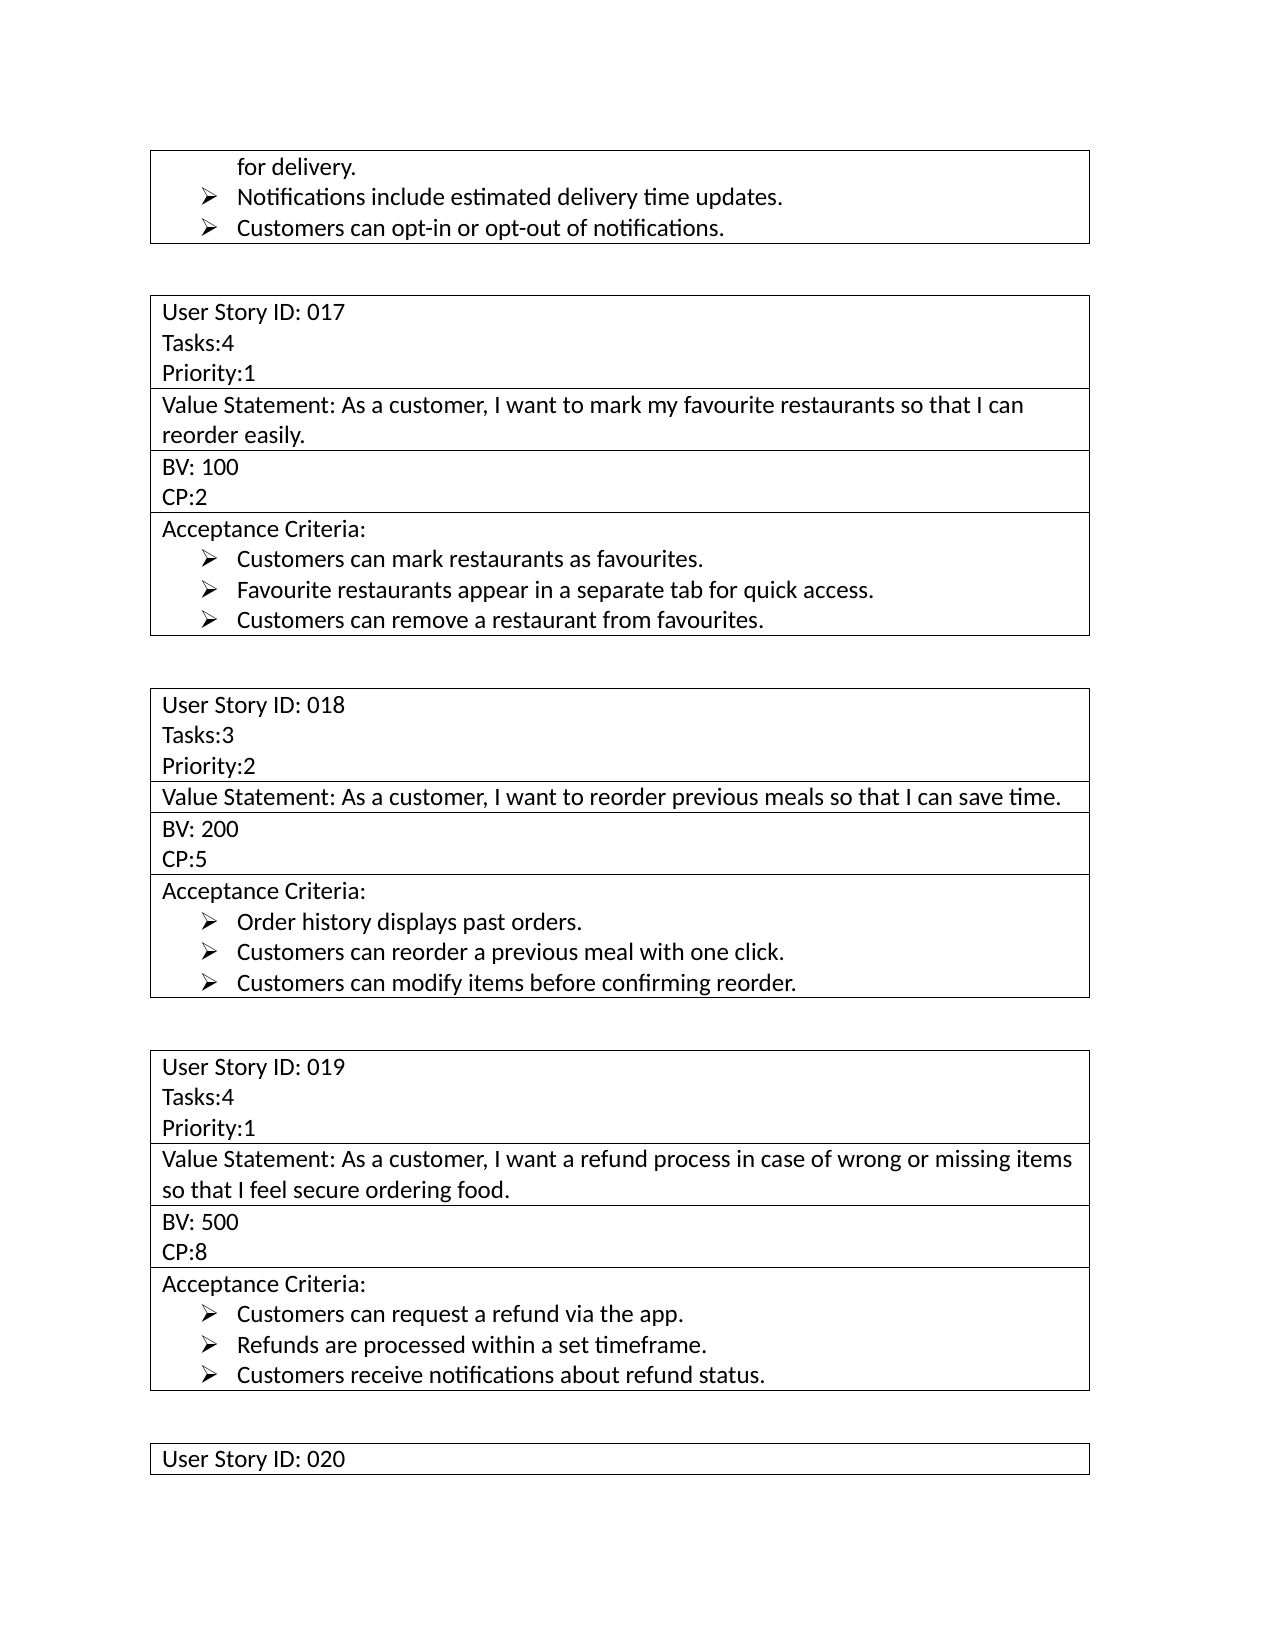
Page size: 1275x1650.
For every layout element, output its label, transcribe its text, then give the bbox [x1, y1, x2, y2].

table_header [151, 1444, 1089, 1474]
table_header User Story ID: 019 Tasks:4 Priority:1 [151, 1051, 1089, 1143]
table_cell Value Statement: As a customer, I want to mark my favourite restaurants so that I can reorder easily. [151, 389, 1089, 450]
table_cell Acceptance Criteria: Customers can request a refund via the app. Refunds are processed within a set timeframe. Customers receive notifications about refund status. [151, 1268, 1089, 1390]
table_cell BV: 100 CP:2 [151, 451, 1089, 512]
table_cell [151, 151, 1089, 243]
table_header User Story ID: 017 Tasks:4 Priority:1 [151, 296, 1089, 388]
table_cell Value Statement: As a customer, I want a refund process in case of wrong or missing items so that I feel secure ordering food. [151, 1144, 1089, 1205]
table_header User Story ID: 018 Tasks:3 Priority:2 [151, 689, 1089, 781]
table_cell BV: 500 CP:8 [151, 1206, 1089, 1267]
table_cell Value Statement: As a customer, I want to reorder previous meals so that I can save time. [151, 782, 1089, 812]
table_cell BV: 200 CP:5 [151, 813, 1089, 874]
table_cell Acceptance Criteria: Order history displays past orders. Customers can reorder a previous meal with one click. Customers can modify items before confirming reorder. [151, 875, 1089, 997]
table_cell Acceptance Criteria: Customers can mark restaurants as favourites. Favourite restaurants appear in a separate tab for quick access. Customers can remove a restaurant from favourites. [151, 513, 1089, 635]
